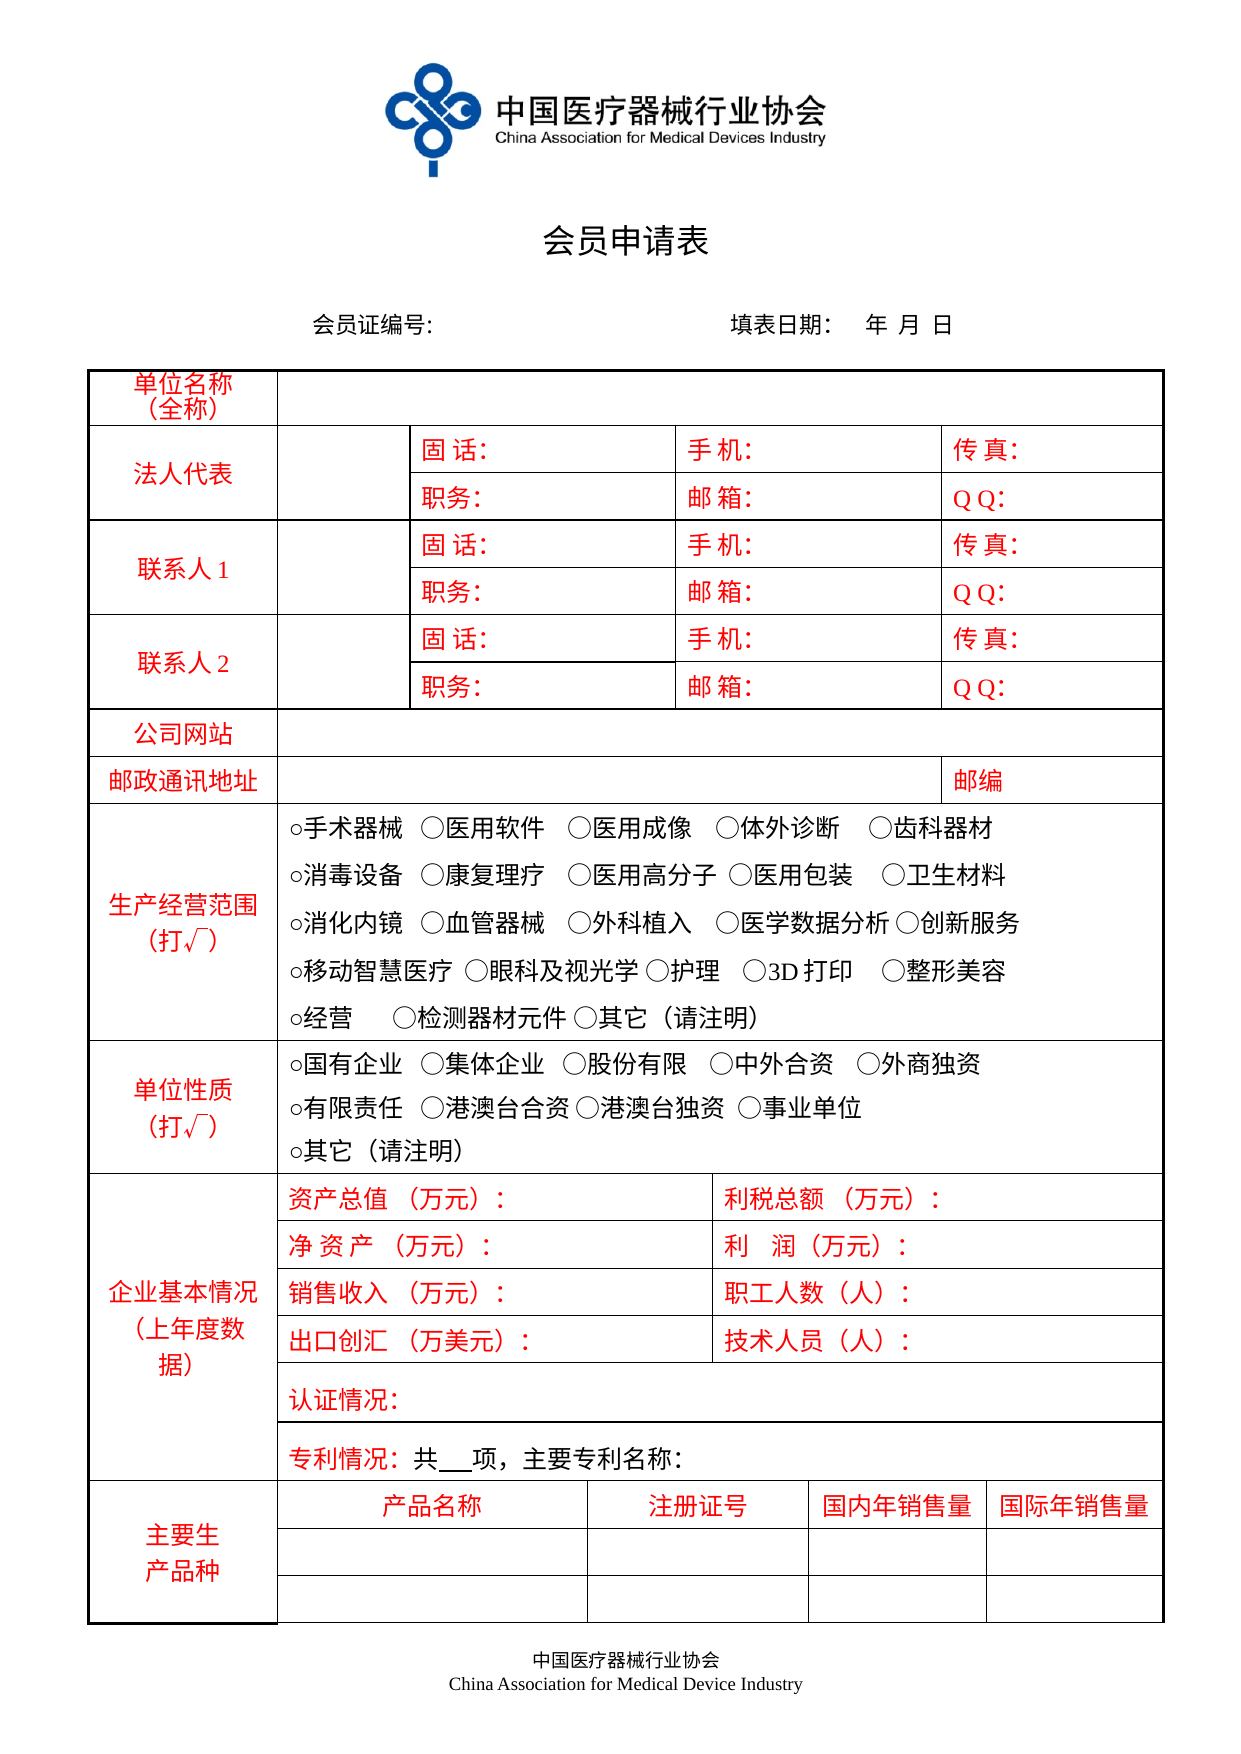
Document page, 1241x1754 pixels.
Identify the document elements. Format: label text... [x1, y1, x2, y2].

table_cell 销售收入 （万元）： [278, 1269, 712, 1315]
table_cell 注册证号 [588, 1481, 808, 1528]
table_cell 单位性质 （打√） [90, 1041, 277, 1173]
table_cell Q Q： [942, 473, 1162, 519]
table_cell [809, 1529, 986, 1575]
table_cell 邮 箱： [676, 662, 941, 708]
table_cell 手 机： [676, 521, 941, 566]
table_cell 联系人2 [90, 615, 277, 708]
table_cell [278, 521, 409, 614]
table_cell 认证情况： [278, 1363, 1162, 1421]
table_header 单位名称 （全称） [90, 372, 277, 424]
table_cell 出口创汇 （万美元）： [278, 1316, 712, 1362]
table_cell 职务： [411, 663, 675, 708]
table_cell 净 资 产 （万元）： [278, 1221, 712, 1268]
table_cell 邮政通讯地址 [90, 757, 277, 803]
table_cell 手 机： [676, 426, 941, 472]
table_cell [278, 1576, 587, 1622]
table_cell 生产经营范围 （打√） [90, 804, 277, 1040]
table_cell 固 话： [411, 426, 675, 472]
table_cell 邮编 [942, 757, 1162, 803]
table_cell 传 真： [942, 426, 1162, 472]
table_cell 技术人员（人）： [713, 1316, 1162, 1362]
table_cell [278, 710, 1162, 756]
table_cell 职务： [411, 473, 675, 519]
table_cell [987, 1529, 1162, 1575]
table_cell 职工人数（人）： [713, 1269, 1162, 1315]
table_cell 邮 箱： [676, 568, 941, 614]
table_cell 公司网站 [90, 710, 277, 756]
table_cell [987, 1576, 1162, 1622]
table_cell 法人代表 [90, 426, 277, 519]
table_cell 资产总值 （万元）： [278, 1174, 712, 1220]
table_cell 国际年销售量 [987, 1481, 1162, 1528]
table_cell [278, 1529, 587, 1575]
table_cell ○手术器械 ○医用软件 ○医用成像 ○体外诊断 ○齿科器材 ○消毒设备 ○康复理疗 ○医用高分子 ○医用包装 ○卫生材料 ○消化内镜 ○血管器械 ○外科植入 ○医学数据分析 ○创新服务 ○移动智慧医疗 ○眼科及视光学 ○护理 ○3D打印 ○整形美容 ○经营 ○检测器材元件 ○其它（请注明） [278, 804, 1162, 1040]
table_cell 固 话： [411, 615, 675, 661]
table_cell [588, 1529, 808, 1575]
text 会员证编号: 填表日期： 年 月 日 [71, 294, 1181, 354]
table_cell 手 机： [676, 615, 941, 661]
table_cell 企业基本情况（上年度数据） [90, 1174, 277, 1480]
table_cell [588, 1576, 808, 1622]
picture [380, 59, 839, 178]
table_header [278, 372, 1162, 424]
table_cell 固 话： [411, 521, 675, 566]
table_cell [278, 615, 409, 708]
table_cell [809, 1576, 986, 1622]
table_cell 主要生 产品种 [90, 1481, 277, 1622]
table_cell 传 真： [942, 615, 1162, 661]
table_cell 联系人1 [90, 521, 277, 614]
table_cell 职务： [411, 568, 675, 614]
table_cell 邮 箱： [676, 473, 941, 519]
table_cell ○国有企业 ○集体企业 ○股份有限 ○中外合资 ○外商独资 ○有限责任 ○港澳台合资 ○港澳台独资 ○事业单位 ○其它（请注明） [278, 1041, 1162, 1173]
table_cell [278, 757, 941, 803]
table_cell Q Q： [942, 568, 1162, 614]
table_cell [278, 426, 409, 519]
table_cell 专利情况：共 项，主要专利名称： [278, 1423, 1162, 1480]
table_cell 产品名称 [278, 1481, 587, 1528]
table_cell 传 真： [942, 521, 1162, 566]
table_cell Q Q： [942, 662, 1162, 708]
text 会员申请表 [71, 209, 1181, 269]
table_cell 利 润（万元）： [713, 1221, 1162, 1268]
table_cell 利税总额 （万元）： [713, 1174, 1162, 1220]
table_cell 国内年销售量 [809, 1481, 986, 1528]
